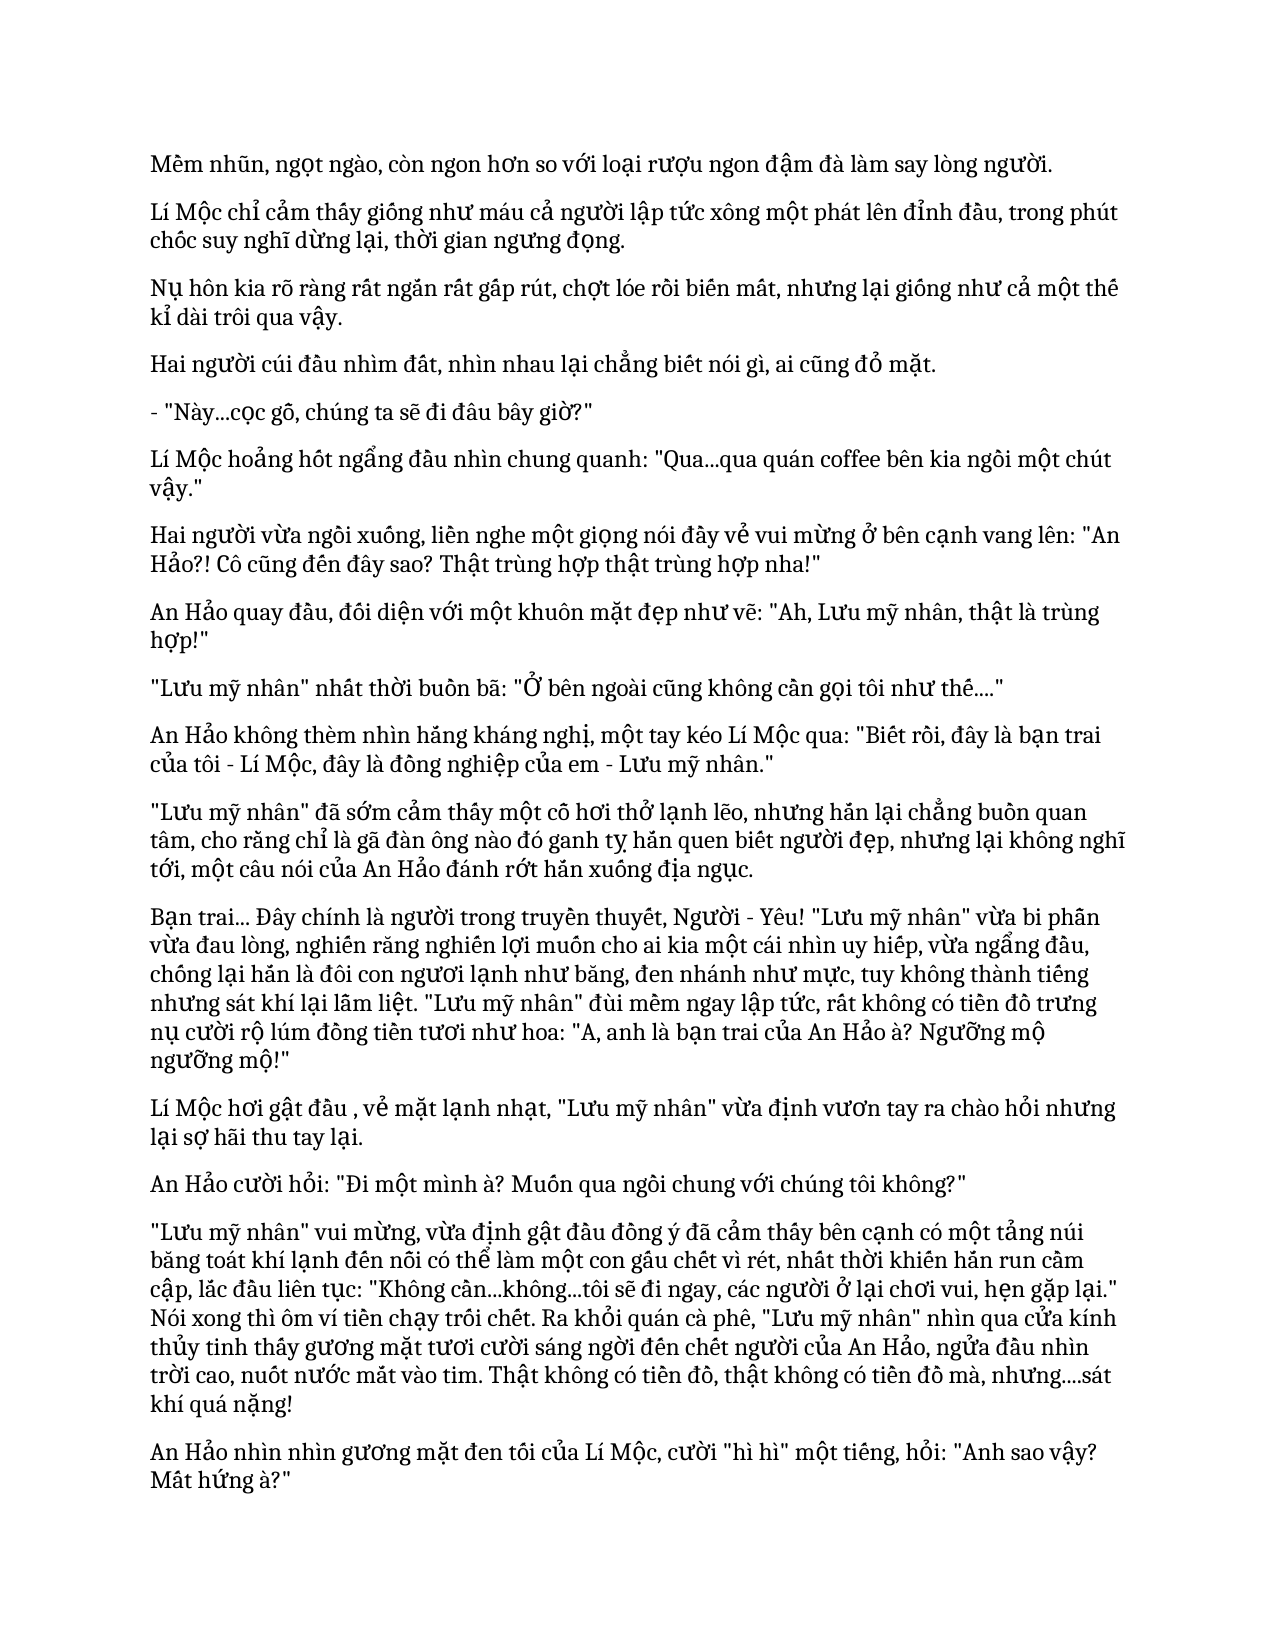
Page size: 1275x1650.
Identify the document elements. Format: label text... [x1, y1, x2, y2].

text An Hảo quay đầu, đối diện với một khuôn mặt đẹp như vẽ: "Ah, Lưu mỹ nhân, thật là trùng hợp!" [150, 597, 1125, 655]
text An Hảo nhìn nhìn gương mặt đen tối của Lí Mộc, cười "hì hì" một tiếng, hỏi: "Anh sao vậy? Mất hứng à?" [150, 1437, 1125, 1495]
text An Hảo cười hỏi: "Đi một mình à? Muốn qua ngồi chung với chúng tôi không?" [150, 1170, 1125, 1199]
text "Lưu mỹ nhân" vui mừng, vừa định gật đầu đồng ý đã cảm thấy bên cạnh có một tảng núi băng toát khí lạnh đến nỗi có thể làm một con gấu chết vì rét, nhất thời khiến hắn run cầm cập, lắc đầu liên tục: "Không cần...không...tôi sẽ đi ngay, các người ở lại chơi vui, hẹn gặp lại." Nói xong thì ôm ví tiền chạy trối chết. Ra khỏi quán cà phê, "Lưu mỹ nhân" nhìn qua cửa kính thủy tinh thấy gương mặt tươi cười sáng ngời đến chết người của An Hảo, ngửa đầu nhìn trời cao, nuốt nước mắt vào tim. Thật không có tiền đồ, thật không có tiền đồ mà, nhưng....sát khí quá nặng! [150, 1217, 1125, 1419]
text Bạn trai... Đây chính là người trong truyền thuyết, Người - Yêu! "Lưu mỹ nhân" vừa bi phẫn vừa đau lòng, nghiến răng nghiến lợi muốn cho ai kia một cái nhìn uy hiếp, vừa ngẩng đầu, chống lại hắn là đôi con ngươi lạnh như băng, đen nhánh như mực, tuy không thành tiếng nhưng sát khí lại lẫm liệt. "Lưu mỹ nhân" đùi mềm ngay lập tức, rất không có tiền đồ trưng nụ cười rộ lúm đồng tiền tươi như hoa: "A, anh là bạn trai của An Hảo à? Ngưỡng mộ ngưỡng mộ!" [150, 902, 1125, 1075]
text Lí Mộc hoảng hốt ngẩng đầu nhìn chung quanh: "Qua...qua quán coffee bên kia ngồi một chút vậy." [150, 445, 1125, 502]
text Lí Mộc chỉ cảm thấy giống như máu cả người lập tức xông một phát lên đỉnh đầu, trong phút chốc suy nghĩ dừng lại, thời gian ngưng đọng. [150, 197, 1125, 255]
text - "Này...cọc gỗ, chúng ta sẽ đi đâu bây giờ?" [150, 397, 1125, 426]
text Lí Mộc hơi gật đầu , vẻ mặt lạnh nhạt, "Lưu mỹ nhân" vừa định vươn tay ra chào hỏi nhưng lại sợ hãi thu tay lại. [150, 1094, 1125, 1151]
text "Lưu mỹ nhân" nhất thời buồn bã: "Ở bên ngoài cũng không cần gọi tôi như thế...." [150, 674, 1125, 702]
text Mềm nhũn, ngọt ngào, còn ngon hơn so với loại rượu ngon đậm đà làm say lòng người. [150, 150, 1125, 179]
text Hai người vừa ngồi xuống, liền nghe một giọng nói đầy vẻ vui mừng ở bên cạnh vang lên: "An Hảo?! Cô cũng đến đây sao? Thật trùng hợp thật trùng hợp nha!" [150, 521, 1125, 579]
text Nụ hôn kia rõ ràng rất ngắn rất gấp rút, chợt lóe rồi biến mất, nhưng lại giống như cả một thế kỉ dài trôi qua vậy. [150, 274, 1125, 331]
text Hai người cúi đầu nhìm đất, nhìn nhau lại chẳng biết nói gì, ai cũng đỏ mặt. [150, 350, 1125, 379]
text "Lưu mỹ nhân" đã sớm cảm thấy một cỗ hơi thở lạnh lẽo, nhưng hắn lại chẳng buồn quan tâm, cho rằng chỉ là gã đàn ông nào đó ganh tỵ hắn quen biết người đẹp, nhưng lại không nghĩ tới, một câu nói của An Hảo đánh rớt hắn xuống địa ngục. [150, 797, 1125, 884]
text An Hảo không thèm nhìn hắng kháng nghị, một tay kéo Lí Mộc qua: "Biết rồi, đây là bạn trai của tôi - Lí Mộc, đây là đồng nghiệp của em - Lưu mỹ nhân." [150, 721, 1125, 779]
